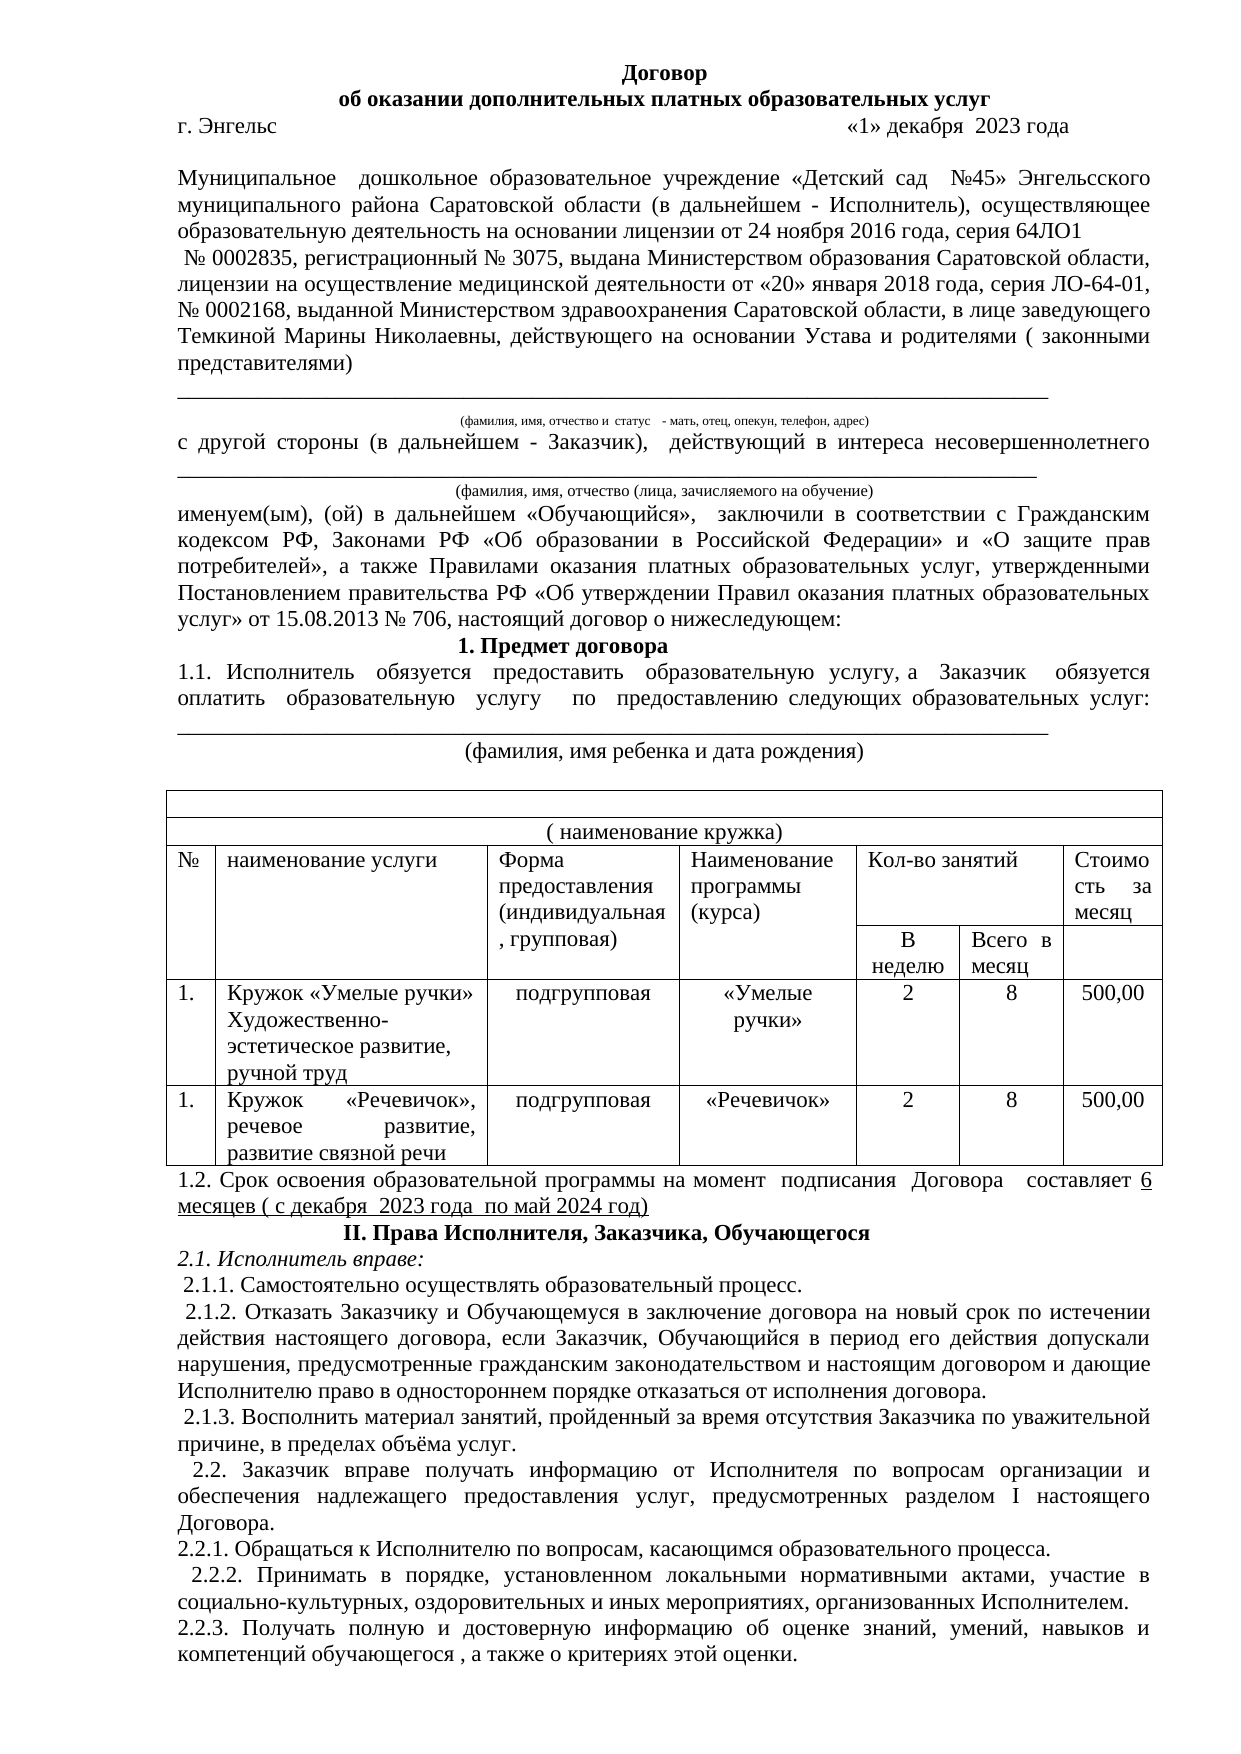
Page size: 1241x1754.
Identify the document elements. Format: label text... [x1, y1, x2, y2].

text II. Права Исполнителя, Заказчика, Обучающегося [177, 1219, 1152, 1245]
table_cell 1. [167, 980, 215, 1085]
table_cell 8 [960, 980, 1063, 1085]
text именуем(ым), (ой) в дальнейшем «Обучающийся», заключили в соответствии с Гражданским кодексом РФ, Законами РФ «Об образовании в Российской Федерации» и «О защите прав потребителей», а также Правилами оказания платных образовательных услуг, утвержденными Постановлением правительства РФ «Об утверждении Правил оказания платных образовательных услуг» от 15.08.2013 № 706, настоящий договор о нижеследующем: [177, 500, 1152, 632]
text 2.1.1. Самостоятельно осуществлять образовательный процесс. [177, 1271, 1152, 1298]
text 2.2. Заказчик вправе получать информацию от Исполнителя по вопросам организации и обеспечения надлежащего предоставления услуг, предусмотренных разделом I настоящего Договора. [177, 1456, 1152, 1535]
text 1.1. Исполнитель обязуется предоставить образовательную услугу, а Заказчик обязуется оплатить образовательную услугу по предоставлению следующих образовательных услуг: ____________________________________________________________________________ [177, 658, 1152, 737]
text (фамилия, имя, отчество (лица, зачисляемого на обучение) [177, 481, 1152, 500]
text Договор [177, 59, 1152, 85]
table_cell 8 [960, 1086, 1063, 1165]
text 2.2.1. Обращаться к Исполнителю по вопросам, касающимся образовательного процесса. [177, 1535, 1152, 1561]
table_cell Наименование программы (курса) [680, 846, 856, 978]
table_cell подгрупповая [488, 980, 679, 1085]
table_cell 2 [857, 1086, 959, 1165]
table_cell наименование услуги [216, 846, 487, 978]
text 2.2.2. Принимать в порядке, установленном локальными нормативными актами, участие в социально-культурных, оздоровительных и иных мероприятиях, организованных Исполнителем. [177, 1561, 1152, 1614]
table_cell 1. [167, 1086, 215, 1165]
table_cell № [167, 846, 215, 978]
text (фамилия, имя ребенка и дата рождения) [177, 737, 1152, 763]
text 1. Предмет договора [177, 632, 1152, 658]
table_cell Кружок «Речевичок», речевое развитие, развитие связной речи [216, 1086, 487, 1165]
text Муниципальное дошкольное образовательное учреждение «Детский сад №45» Энгельсского муниципального района Саратовской области (в дальнейшем - Исполнитель), осуществляющее образовательную деятельность на основании лицензии от 24 ноября 2016 года, серия 64ЛО1 [177, 164, 1152, 243]
table_cell Стоимость за месяц [1064, 846, 1162, 925]
table_cell Всего в месяц [960, 926, 1063, 978]
table_cell Форма предоставления (индивидуальная, групповая) [488, 846, 679, 978]
table_cell [1064, 926, 1162, 978]
table_cell 2 [857, 980, 959, 1085]
text 2.1.3. Восполнить материал занятий, пройденный за время отсутствия Заказчика по уважительной причине, в пределах объёма услуг. [177, 1403, 1152, 1456]
text (фамилия, имя, отчество и статус - мать, отец, опекун, телефон, адрес) [177, 402, 1152, 428]
table_cell ( наименование кружка) [167, 818, 1162, 844]
text 2.1. Исполнитель вправе: [177, 1245, 1152, 1271]
text 2.2.3. Получать полную и достоверную информацию об оценке знаний, умений, навыков и компетенций обучающегося , а также о критериях этой оценки. [177, 1614, 1152, 1667]
table_cell Кол-во занятий [857, 846, 1063, 925]
table_cell «Речевичок» [680, 1086, 856, 1165]
table_cell подгрупповая [488, 1086, 679, 1165]
text с другой стороны (в дальнейшем - Заказчик), действующий в интереса несовершеннолетнего ___________________________________________________________________________ [177, 428, 1152, 481]
text об оказании дополнительных платных образовательных услуг [177, 85, 1152, 112]
text № 0002835, регистрационный № 3075, выдана Министерством образования Саратовской области, лицензии на осуществление медицинской деятельности от «20» января 2018 года, серия ЛО-64-01, № 0002168, выданной Министерством здравоохранения Саратовской области, в лице заведующего Темкиной Марины Николаевны, действующего на основании Устава и родителями ( законными представителями) ____________________________________________________________________________ [177, 243, 1152, 402]
text 1.2. Срок освоения образовательной программы на момент подписания Договора составляет 6 месяцев ( с декабря 2023 года по май 2024 год) [177, 1166, 1152, 1219]
table_cell Кружок «Умелые ручки» Художественно- эстетическое развитие, ручной труд [216, 980, 487, 1085]
table_cell «Умелые ручки» [680, 980, 856, 1085]
table_cell 500,00 [1064, 980, 1162, 1085]
text 2.1.2. Отказать Заказчику и Обучающемуся в заключение договора на новый срок по истечении действия настоящего договора, если Заказчик, Обучающийся в период его действия допускали нарушения, предусмотренные гражданским законодательством и настоящим договором и дающие Исполнителю право в одностороннем порядке отказаться от исполнения договора. [177, 1298, 1152, 1403]
table_cell 500,00 [1064, 1086, 1162, 1165]
table_cell В неделю [857, 926, 959, 978]
table_header [167, 791, 1162, 817]
text г. Энгельс «1» декабря 2023 года [177, 112, 1152, 138]
